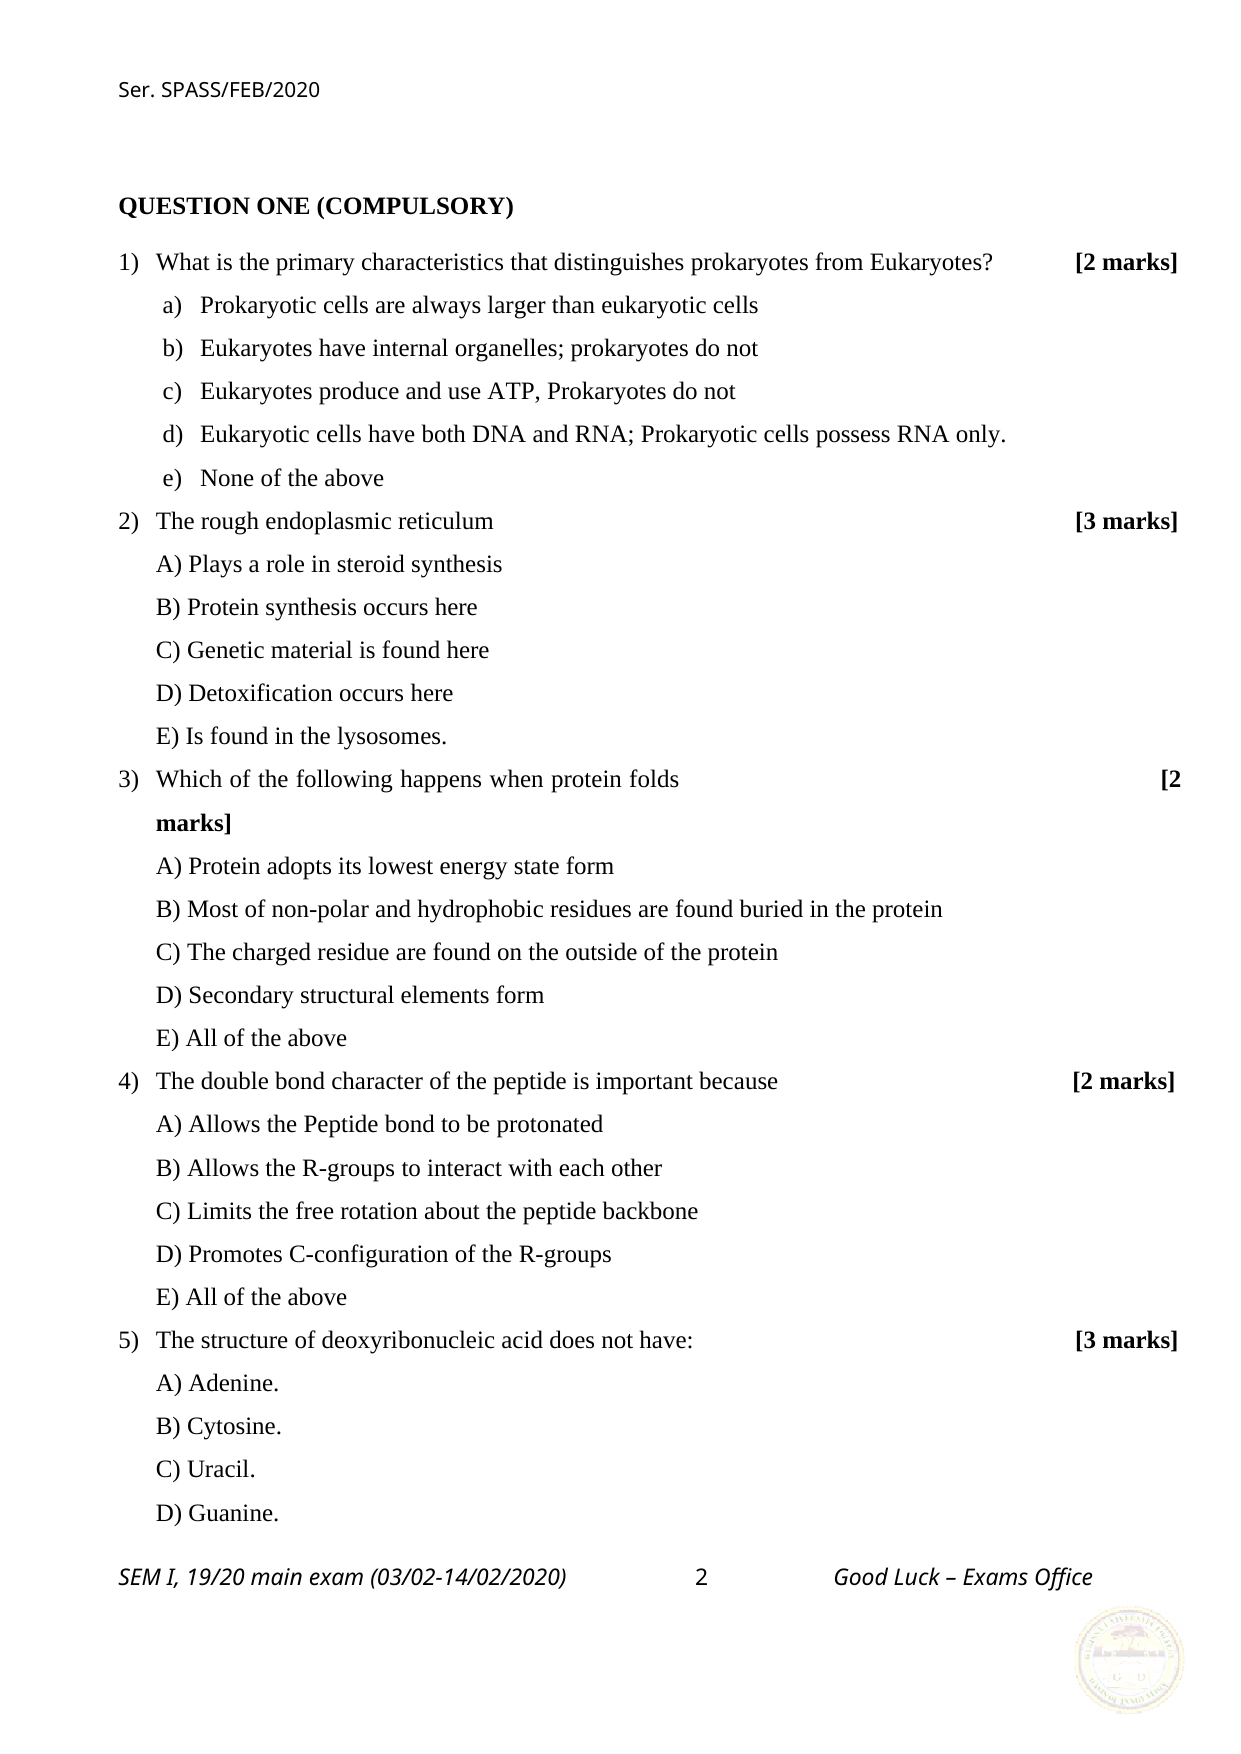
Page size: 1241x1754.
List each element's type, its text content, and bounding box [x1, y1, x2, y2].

list The double bond character of the peptide is important because [2 marks] [118, 1066, 1181, 1095]
list The rough endoplasmic reticulum [3 marks] [118, 506, 1181, 534]
list D) Promotes C-configuration of the R-groups [156, 1239, 1181, 1268]
list C) Uracil. [156, 1454, 1181, 1483]
list None of the above [162, 463, 1181, 491]
list Prokaryotic cells are always larger than eukaryotic cells [162, 290, 1181, 319]
list E) All of the above [156, 1282, 1181, 1311]
list C) Genetic material is found here [156, 635, 1181, 664]
list What is the primary characteristics that distinguishes prokaryotes from Eukaryotes? [2 marks] [118, 247, 1181, 276]
list A) Plays a role in steroid synthesis [156, 549, 1181, 578]
list A) Allows the Peptide bond to be protonated [156, 1109, 1181, 1138]
list B) Protein synthesis occurs here [156, 592, 1181, 621]
list D) Detoxification occurs here [156, 678, 1181, 707]
text QUESTION ONE (COMPULSORY) [118, 191, 1181, 220]
list A) Adenine. [156, 1368, 1181, 1397]
list C) Limits the free rotation about the peptide backbone [156, 1196, 1181, 1224]
list D) Secondary structural elements form [156, 980, 1181, 1009]
list E) Is found in the lysosomes. [156, 721, 1181, 750]
list B) Cytosine. [156, 1411, 1181, 1440]
list Eukaryotes produce and use ATP, Prokaryotes do not [162, 376, 1181, 405]
list C) The charged residue are found on the outside of the protein [156, 937, 1181, 966]
list B) Allows the R-groups to interact with each other [156, 1153, 1181, 1181]
list B) Most of non-polar and hydrophobic residues are found buried in the protein [156, 894, 1181, 923]
list The structure of deoxyribonucleic acid does not have: [3 marks] [118, 1325, 1181, 1354]
list E) All of the above [156, 1023, 1181, 1052]
list Eukaryotic cells have both DNA and RNA; Prokaryotic cells possess RNA only. [162, 419, 1181, 448]
list A) Protein adopts its lowest energy state form [156, 851, 1181, 879]
list Eukaryotes have internal organelles; prokaryotes do not [162, 333, 1181, 362]
list D) Guanine. [156, 1498, 1181, 1526]
list Which of the following happens when protein folds [2 marks] [118, 764, 1181, 836]
